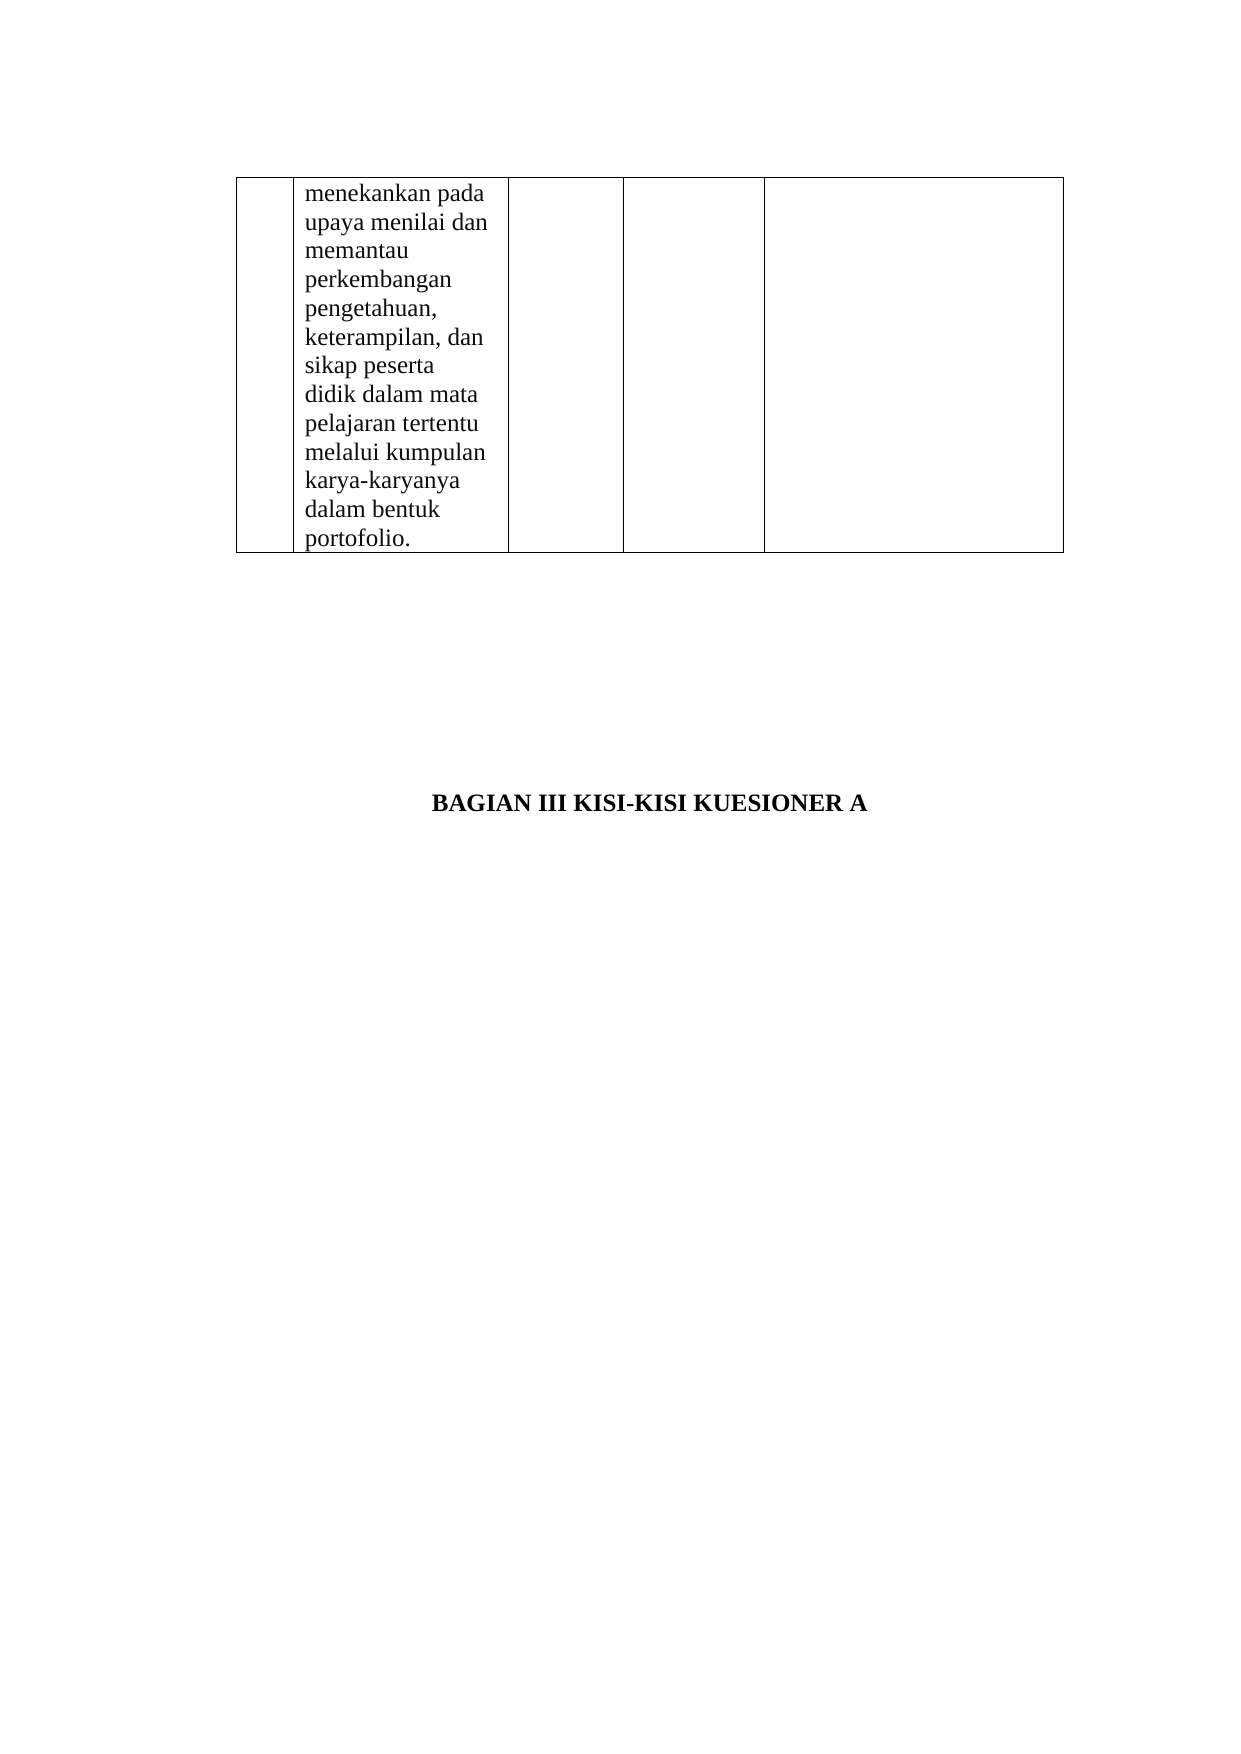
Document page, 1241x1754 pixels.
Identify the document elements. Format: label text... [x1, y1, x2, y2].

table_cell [294, 178, 508, 552]
table_cell 28 [237, 178, 293, 552]
table_cell [624, 178, 764, 552]
table_cell [509, 178, 623, 552]
text BAGIAN III KISI-KISI KUESIONER A [236, 788, 1063, 817]
table_cell [765, 178, 1063, 552]
